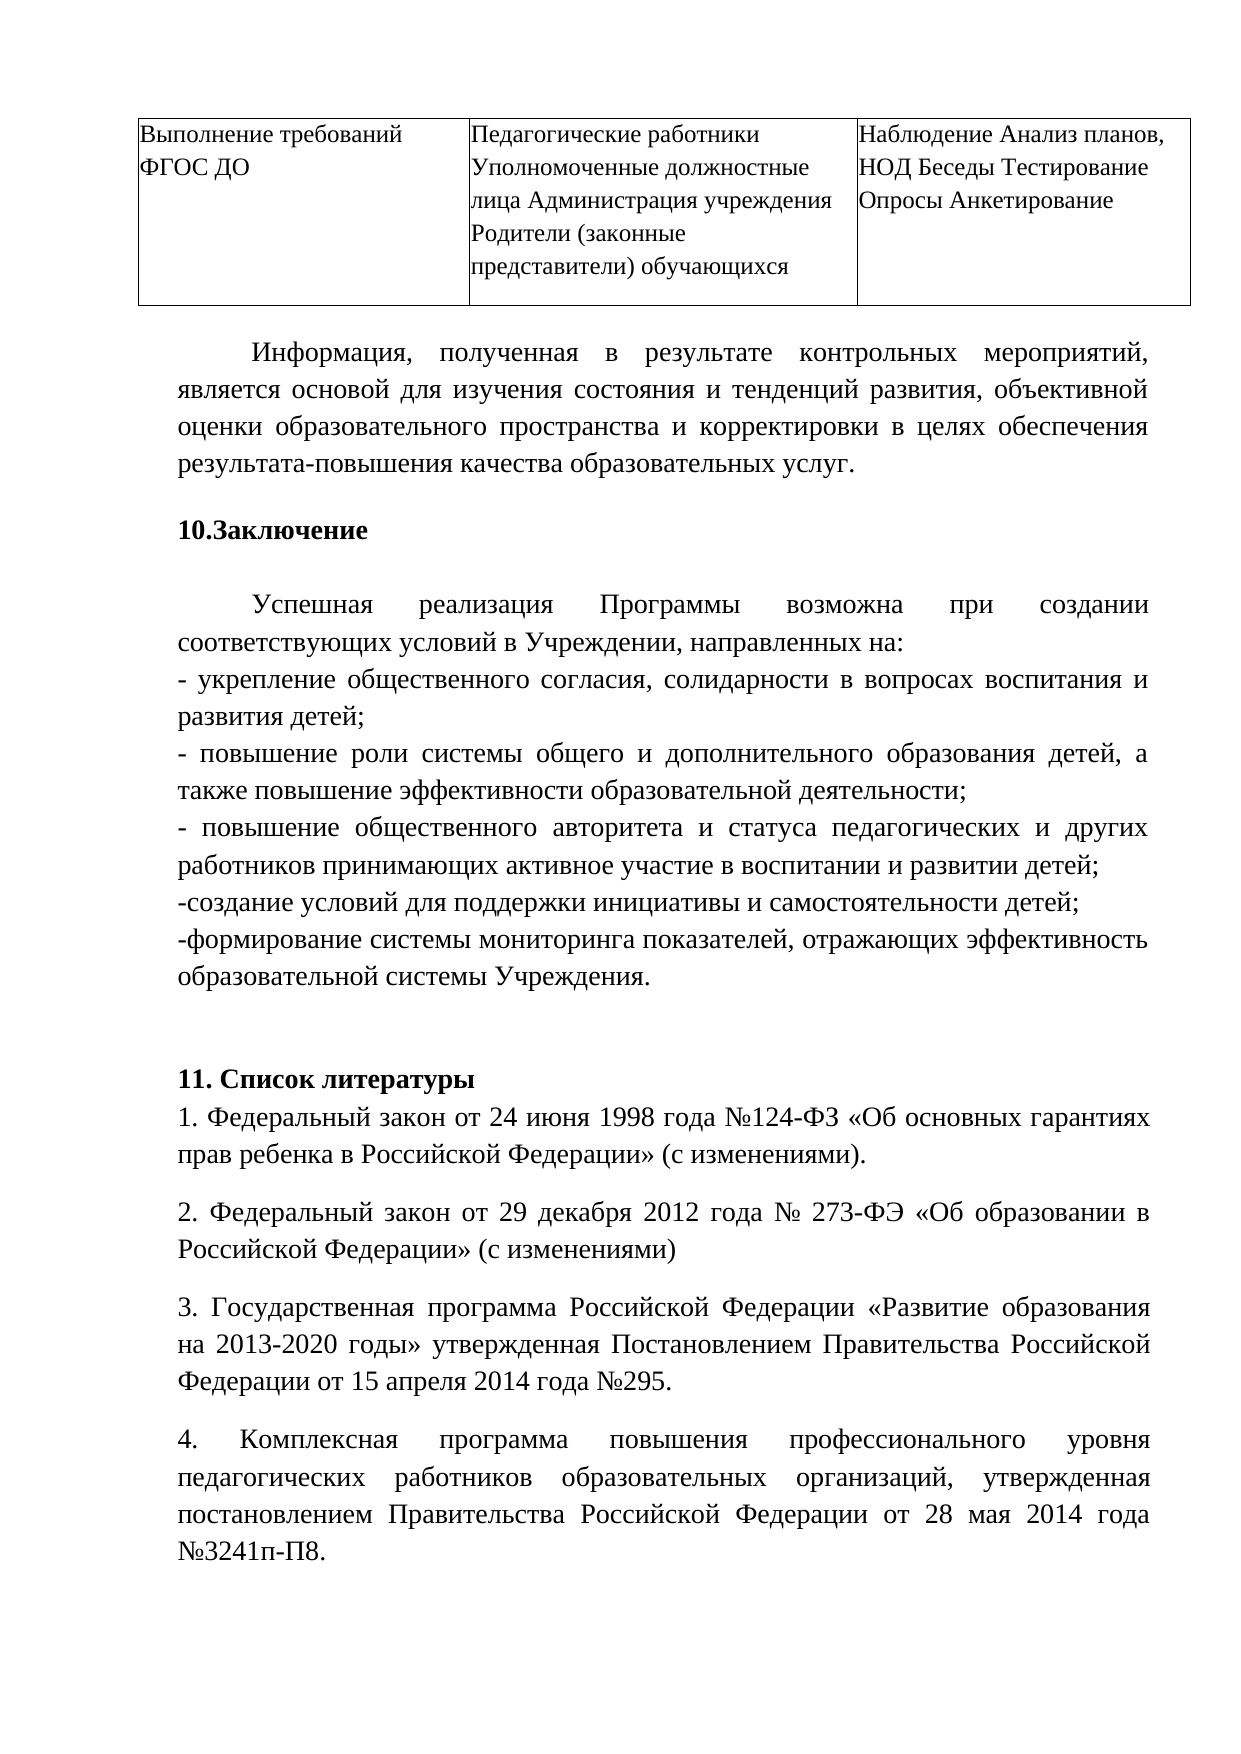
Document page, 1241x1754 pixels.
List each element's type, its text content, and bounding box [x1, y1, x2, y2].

text Информация, полученная в результате контрольных мероприятий, является основой для изучения состояния и тенденций развития, объективной оценки образовательного пространства и корректировки в целях обеспечения результата-повышения качества образовательных услуг. [177, 335, 1149, 479]
text - повышение роли системы общего и дополнительного образования детей, а также повышение эффективности образовательной деятельности; [177, 736, 1149, 806]
text -формирование системы мониторинга показателей, отражающих эффективность образовательной системы Учреждения. [177, 922, 1149, 992]
text 4. Комплексная программа повышения профессионального уровня педагогических работников образовательных организаций, утвержденная постановлением Правительства Российской Федерации от 28 мая 2014 года №3241п-П8. [177, 1422, 1152, 1566]
text - укрепление общественного согласия, солидарности в вопросах воспитания и развития детей; [177, 662, 1149, 731]
text 1. Федеральный закон от 24 июня 1998 года №124-ФЗ «Об основных гарантиях прав ребенка в Российской Федерации» (с изменениями). [177, 1100, 1152, 1169]
text 2. Федеральный закон от 29 декабря 2012 года № 273-ФЭ «Об образовании в Российской Федерации» (с изменениями) [177, 1195, 1152, 1264]
text 10.Заключение [177, 513, 1149, 545]
text 3. Государственная программа Российской Федерации «Развитие образования на 2013-2020 годы» утвержденная Постановлением Правительства Российской Федерации от 15 апреля 2014 года №295. [177, 1290, 1152, 1397]
table_cell Выполнение требований ФГОС ДО [139, 119, 469, 305]
table_cell Наблюдение Анализ планов, НОД Беседы Тестирование Опросы Анкетирование [858, 119, 1190, 305]
text 11. Список литературы [177, 1062, 1149, 1095]
table_cell Педагогические работники Уполномоченные должностные лица Администрация учреждения Родители (законные представители) обучающихся [470, 119, 857, 305]
text Успешная реализация Программы возможна при создании соответствующих условий в Учреждении, направленных на: [177, 587, 1149, 657]
text -создание условий для поддержки инициативы и самостоятельности детей; [177, 885, 1149, 917]
text - повышение общественного авторитета и статуса педагогических и других работников принимающих активное участие в воспитании и развитии детей; [177, 811, 1149, 880]
